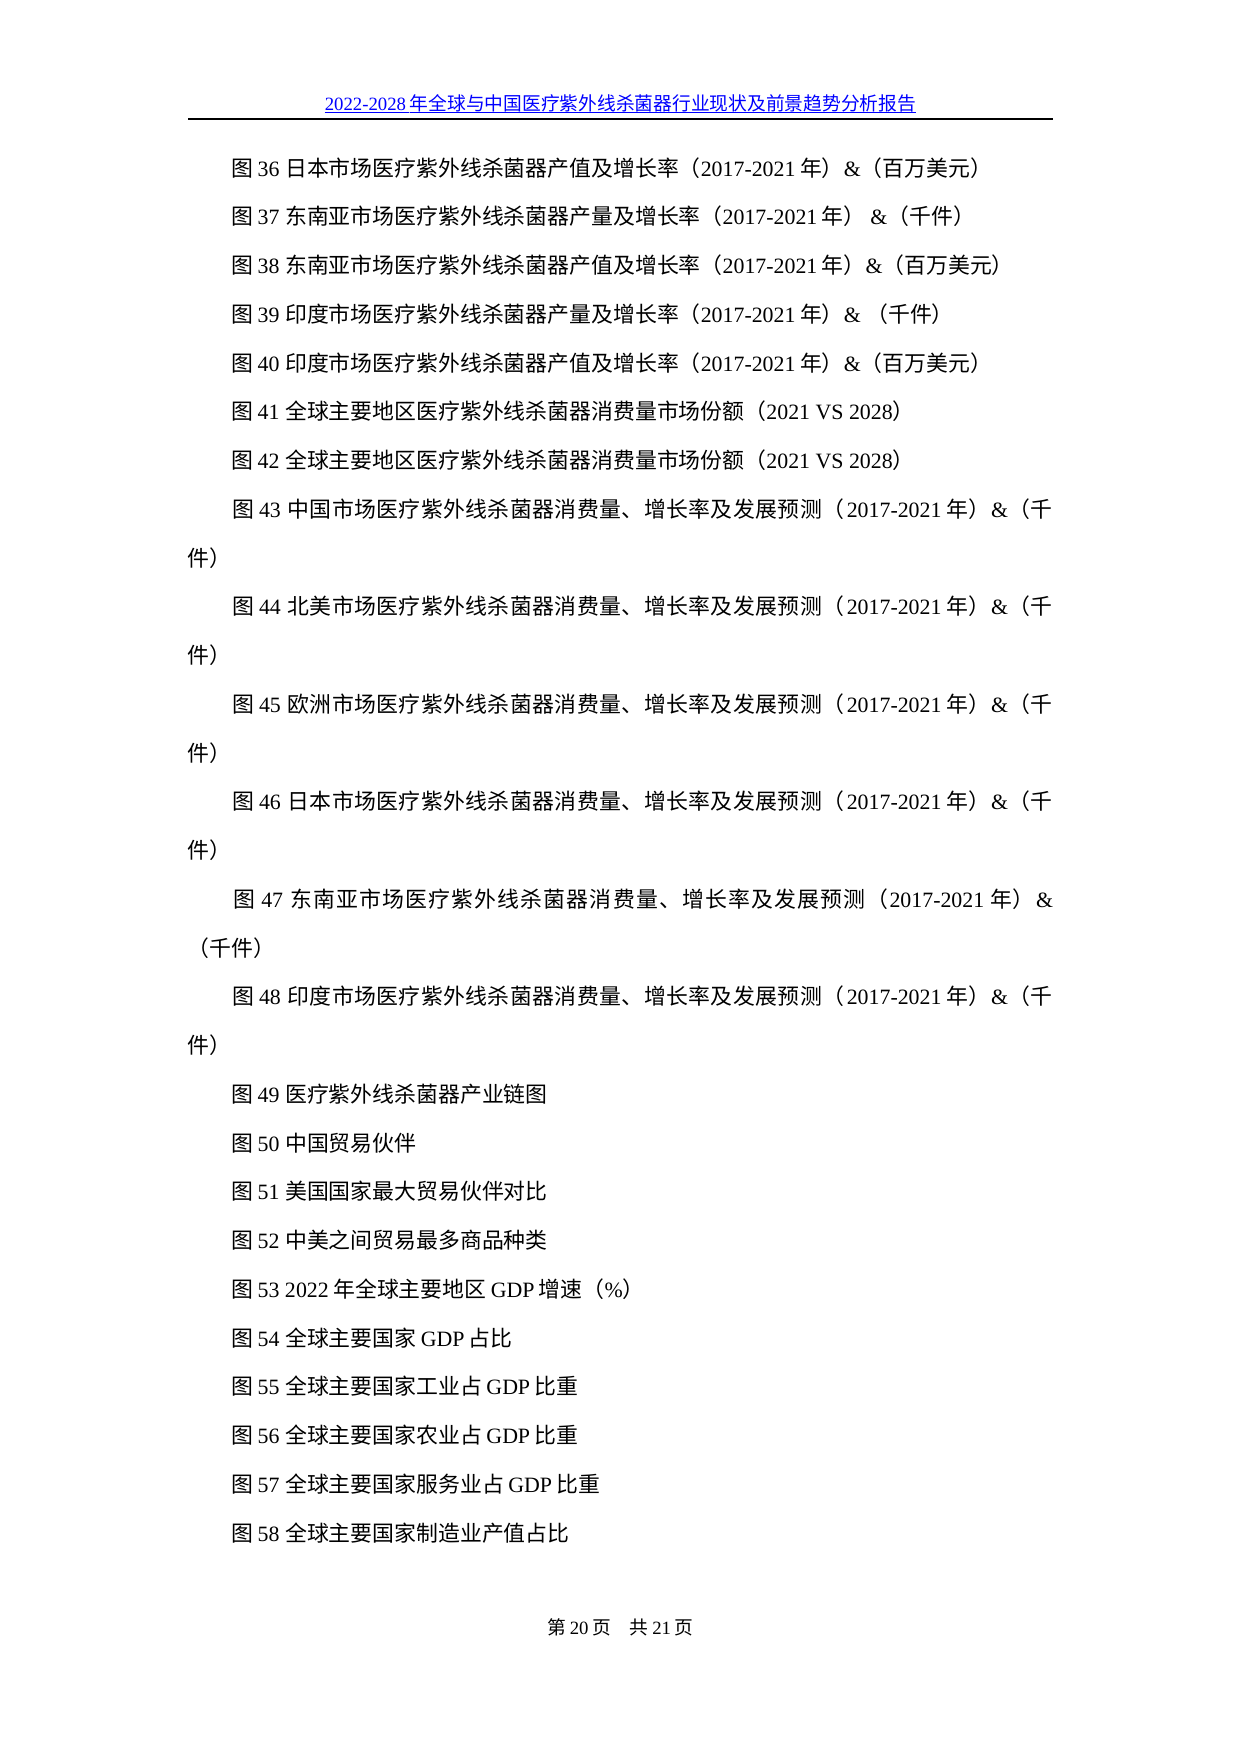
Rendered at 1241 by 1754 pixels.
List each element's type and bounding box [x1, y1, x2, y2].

text [187, 150, 1053, 1548]
